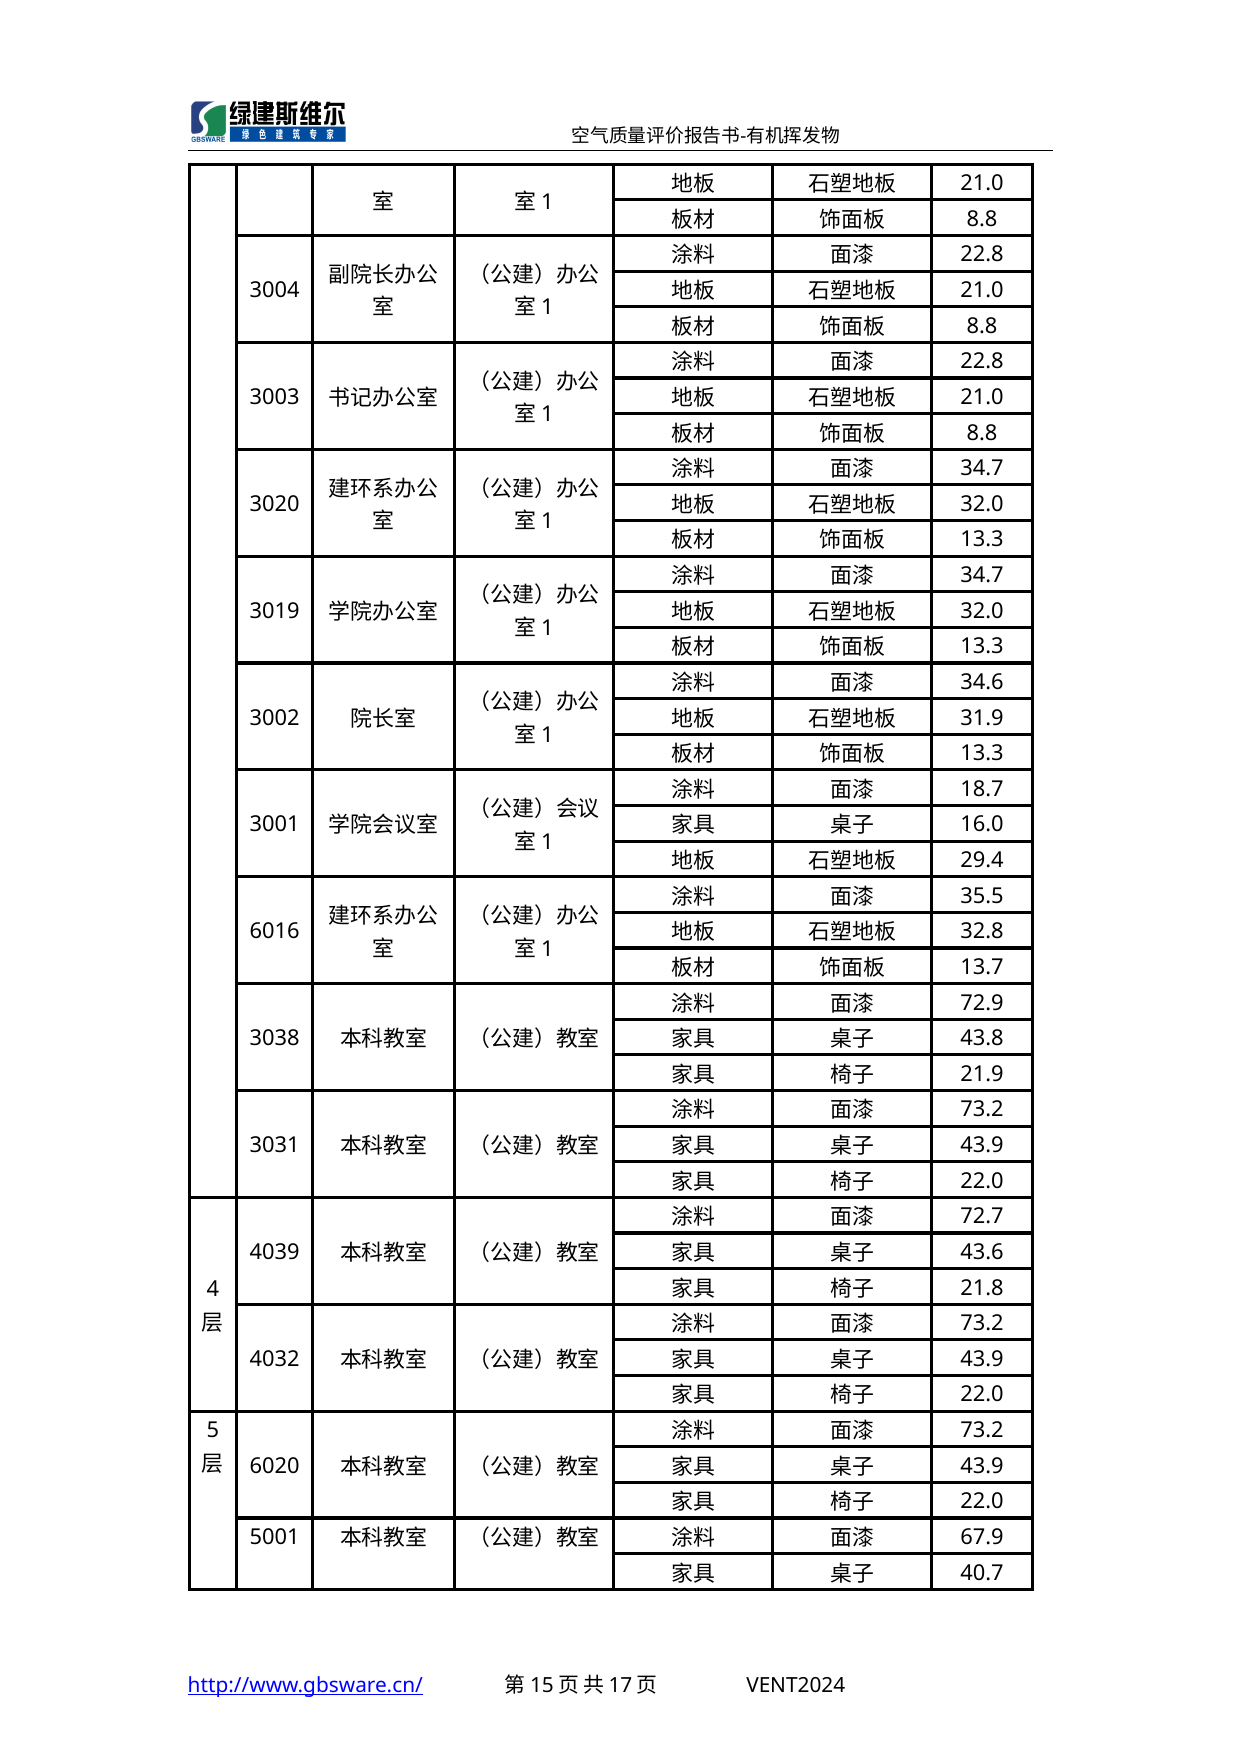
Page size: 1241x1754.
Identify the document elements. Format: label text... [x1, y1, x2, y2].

table_cell 桌子 [774, 807, 930, 839]
table_cell 地板 [615, 914, 771, 946]
table_cell 饰面板 [774, 736, 930, 768]
table_cell 21.0 [933, 166, 1031, 198]
table_cell 3001 [238, 771, 311, 875]
table_cell 21.8 [933, 1270, 1031, 1303]
table_cell 73.2 [933, 1413, 1031, 1445]
table_cell 饰面板 [774, 415, 930, 448]
table_cell 地板 [615, 700, 771, 733]
table_cell （公建）办公室1 [456, 665, 612, 768]
table_cell 家具 [615, 1021, 771, 1053]
table_cell 13.3 [933, 736, 1031, 768]
table_cell 涂料 [615, 451, 771, 483]
table_cell 3004 [238, 237, 311, 341]
table_cell 34.7 [933, 558, 1031, 590]
table_cell 椅子 [774, 1270, 930, 1303]
table_cell 面漆 [774, 1199, 930, 1231]
table_cell 涂料 [615, 1413, 771, 1445]
table_cell 21.9 [933, 1056, 1031, 1089]
table_cell 学院办公室 [314, 558, 453, 661]
table_cell 板材 [615, 736, 771, 768]
table_cell 5层 [191, 1413, 235, 1588]
table_cell 涂料 [615, 1306, 771, 1338]
table_cell 石塑地板 [774, 700, 930, 733]
table_cell 13.7 [933, 950, 1031, 982]
table_cell （公建）办公室1 [456, 344, 612, 448]
table_cell 72.7 [933, 1199, 1031, 1231]
table_cell 饰面板 [774, 201, 930, 234]
table_cell 面漆 [774, 237, 930, 269]
table_cell 涂料 [615, 665, 771, 697]
table_cell 地板 [615, 593, 771, 626]
table_cell 石塑地板 [774, 593, 930, 626]
table_cell 3002 [238, 665, 311, 768]
table_cell 面漆 [774, 1520, 930, 1552]
table_cell 3038 [238, 985, 311, 1089]
table_cell 家具 [615, 807, 771, 839]
table_cell 地板 [615, 380, 771, 412]
table_cell 涂料 [615, 558, 771, 590]
table_cell 桌子 [774, 1448, 930, 1481]
table_cell 43.9 [933, 1128, 1031, 1160]
table_cell （公建）办公室1 [456, 558, 612, 661]
table_cell 面漆 [774, 558, 930, 590]
table_cell 桌子 [774, 1128, 930, 1160]
table_cell 家具 [615, 1128, 771, 1160]
table_cell 16.0 [933, 807, 1031, 839]
table_cell 涂料 [615, 344, 771, 376]
table_cell 家具 [615, 1377, 771, 1409]
table_cell 地板 [615, 486, 771, 519]
table_cell 面漆 [774, 878, 930, 911]
table_cell 涂料 [615, 878, 771, 911]
table_cell 6016 [238, 878, 311, 982]
table_cell 13.3 [933, 522, 1031, 554]
table_cell 家具 [615, 1448, 771, 1481]
table_cell 板材 [615, 950, 771, 982]
table_cell 家具 [615, 1341, 771, 1374]
table_cell 73.2 [933, 1092, 1031, 1124]
table_cell 8.8 [933, 201, 1031, 234]
table_cell 椅子 [774, 1484, 930, 1516]
table_cell 4层 [191, 1199, 235, 1409]
table_cell 建环系办公室 [314, 878, 453, 982]
table_cell 18.7 [933, 771, 1031, 804]
table_cell 面漆 [774, 665, 930, 697]
table_cell 板材 [615, 629, 771, 661]
table_cell （公建）教室 [456, 1306, 612, 1409]
table_cell 35.5 [933, 878, 1031, 911]
table_cell 饰面板 [774, 629, 930, 661]
table_cell （公建）办公室1 [456, 878, 612, 982]
table_cell 本科教室 [314, 1092, 453, 1196]
table_cell 8.8 [933, 415, 1031, 448]
table_cell 5001 [238, 1520, 311, 1588]
table_cell 3031 [238, 1092, 311, 1196]
table_cell 面漆 [774, 1413, 930, 1445]
table_cell 饰面板 [774, 308, 930, 341]
table_cell 石塑地板 [774, 843, 930, 875]
table_cell 桌子 [774, 1555, 930, 1588]
table_cell 学院会议室 [314, 771, 453, 875]
table_cell 21.0 [933, 273, 1031, 305]
table_cell 地板 [615, 166, 771, 198]
table_cell 本科教室 [314, 985, 453, 1089]
table_cell 29.4 [933, 843, 1031, 875]
table_cell （公建）教室 [456, 1199, 612, 1303]
table_cell 22.0 [933, 1484, 1031, 1516]
table_cell 地板 [615, 273, 771, 305]
table_cell 34.6 [933, 665, 1031, 697]
table_cell 板材 [615, 308, 771, 341]
table_cell （公建）教室 [456, 1092, 612, 1196]
table_cell 13.3 [933, 629, 1031, 661]
table_cell 副院长办公室 [314, 237, 453, 341]
table_cell 家具 [615, 1235, 771, 1267]
table_cell 32.0 [933, 486, 1031, 519]
table_cell 板材 [615, 201, 771, 234]
table_cell 椅子 [774, 1056, 930, 1089]
table_cell 饰面板 [774, 522, 930, 554]
table_cell 8.8 [933, 308, 1031, 341]
table_cell 4039 [238, 1199, 311, 1303]
table_cell 家具 [615, 1270, 771, 1303]
table_cell 本科教室 [314, 1199, 453, 1303]
table_cell （公建）教室 [456, 1520, 612, 1588]
table_cell 面漆 [774, 451, 930, 483]
table_cell 书记办公室 [314, 344, 453, 448]
picture [187, 101, 347, 143]
table_cell 石塑地板 [774, 273, 930, 305]
table_cell 本科教室 [314, 1520, 453, 1588]
table_cell 本科教室 [314, 1306, 453, 1409]
table_cell 21.0 [933, 380, 1031, 412]
table_cell 建环系办公室 [314, 451, 453, 554]
table_cell 副书记办公室 [314, 166, 453, 234]
table_cell 石塑地板 [774, 380, 930, 412]
table_cell 43.9 [933, 1341, 1031, 1374]
table_cell （公建）办公室1 [456, 166, 612, 234]
table_cell 桌子 [774, 1235, 930, 1267]
table_cell 6020 [238, 1413, 311, 1516]
table_cell 石塑地板 [774, 486, 930, 519]
table_cell 32.8 [933, 914, 1031, 946]
table_cell 面漆 [774, 344, 930, 376]
table_cell 椅子 [774, 1377, 930, 1409]
table_cell 饰面板 [774, 950, 930, 982]
table_cell 22.8 [933, 237, 1031, 269]
table_cell 板材 [615, 415, 771, 448]
table_cell （公建）办公室1 [456, 237, 612, 341]
table_cell 72.9 [933, 985, 1031, 1018]
table_cell 40.7 [933, 1555, 1031, 1588]
table_cell 22.0 [933, 1163, 1031, 1196]
table_cell 4032 [238, 1306, 311, 1409]
table_cell 面漆 [774, 985, 930, 1018]
table_cell 家具 [615, 1163, 771, 1196]
table_cell 涂料 [615, 771, 771, 804]
table_cell 22.8 [933, 344, 1031, 376]
table_cell 3003 [238, 344, 311, 448]
table_cell 家具 [615, 1555, 771, 1588]
table_cell 43.9 [933, 1448, 1031, 1481]
table_cell 43.8 [933, 1021, 1031, 1053]
table_cell 6021 [238, 166, 311, 234]
table_cell 3020 [238, 451, 311, 554]
table_cell （公建）教室 [456, 1413, 612, 1516]
table_cell 板材 [615, 522, 771, 554]
table_cell 本科教室 [314, 1413, 453, 1516]
table_cell 34.7 [933, 451, 1031, 483]
table_cell 桌子 [774, 1341, 930, 1374]
table_cell 31.9 [933, 700, 1031, 733]
table_cell 院长室 [314, 665, 453, 768]
table_cell 涂料 [615, 237, 771, 269]
table_cell 椅子 [774, 1163, 930, 1196]
table_cell 涂料 [615, 1199, 771, 1231]
table_cell （公建）办公室1 [456, 451, 612, 554]
table_cell 涂料 [615, 1520, 771, 1552]
table_cell 22.0 [933, 1377, 1031, 1409]
table_cell 家具 [615, 1056, 771, 1089]
table_cell 石塑地板 [774, 914, 930, 946]
table_cell 32.0 [933, 593, 1031, 626]
table_cell 面漆 [774, 1306, 930, 1338]
table_cell 石塑地板 [774, 166, 930, 198]
table_cell 地板 [615, 843, 771, 875]
table_cell 3019 [238, 558, 311, 661]
table_cell 73.2 [933, 1306, 1031, 1338]
table_cell （公建）会议室1 [456, 771, 612, 875]
table_cell 涂料 [615, 985, 771, 1018]
table_cell 桌子 [774, 1021, 930, 1053]
table_cell 家具 [615, 1484, 771, 1516]
table_cell 面漆 [774, 1092, 930, 1124]
table_cell （公建）教室 [456, 985, 612, 1089]
table_cell 43.6 [933, 1235, 1031, 1267]
table_cell 面漆 [774, 771, 930, 804]
table_cell 涂料 [615, 1092, 771, 1124]
table_cell 67.9 [933, 1520, 1031, 1552]
